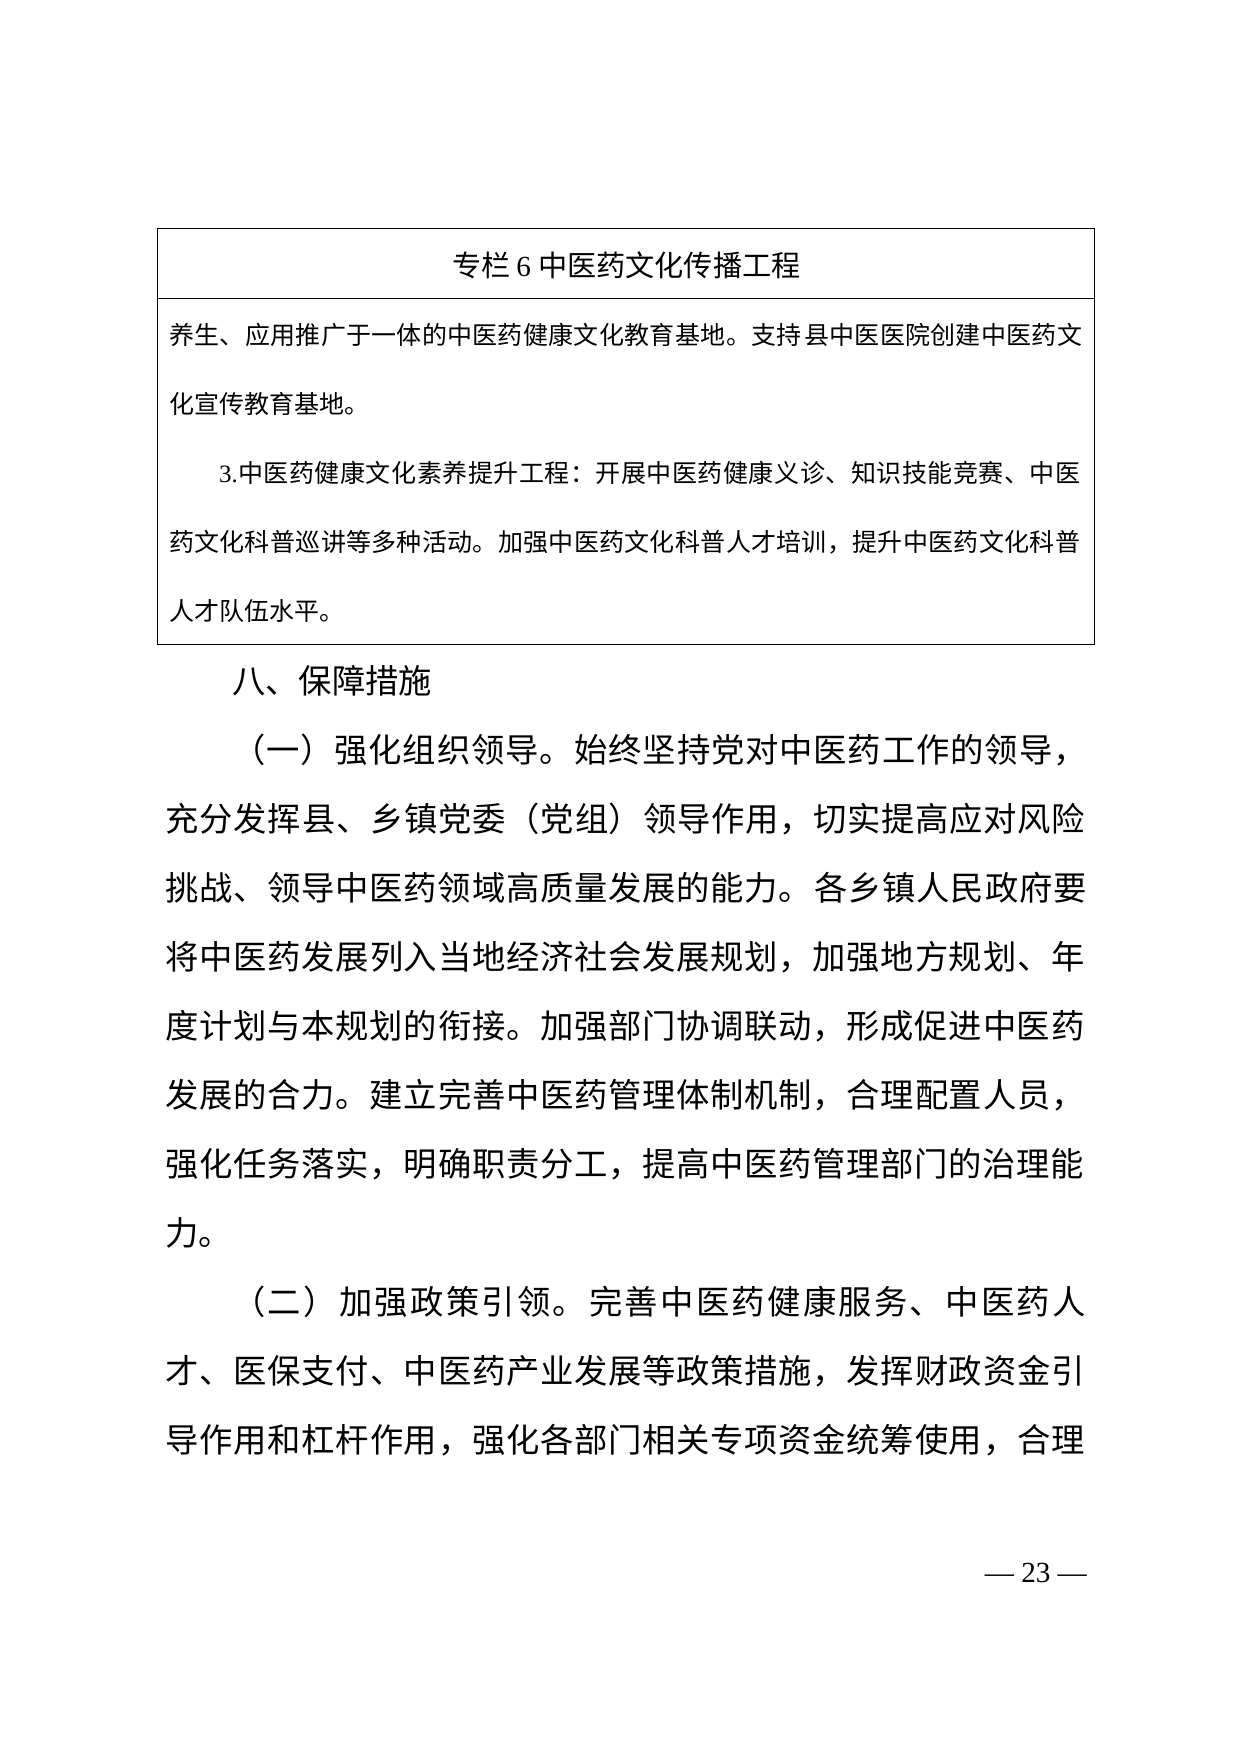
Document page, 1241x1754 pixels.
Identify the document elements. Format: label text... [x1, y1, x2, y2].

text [165, 1265, 1087, 1472]
table_header 专栏6 中医药文化传播工程 [158, 229, 1094, 298]
text 八、保障措施 [165, 645, 1087, 714]
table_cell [158, 299, 1094, 644]
text （一）强化组织领导。始终坚持党对中医药工作的领导，充分发挥县、乡镇党委（党组）领导作用，切实提高应对风险挑战、领导中医药领域高质量发展的能力。各乡镇人民政府要将中医药发展列入当地经济社会发展规划，加强地方规划、年度计划与本规划的衔接。加强部门协调联动，形成促进中医药发展的合力。建立完善中医药管理体制机制，合理配置人员，强化任务落实，明确职责分工，提高中医药管理部门的治理能力。 [165, 714, 1087, 1265]
